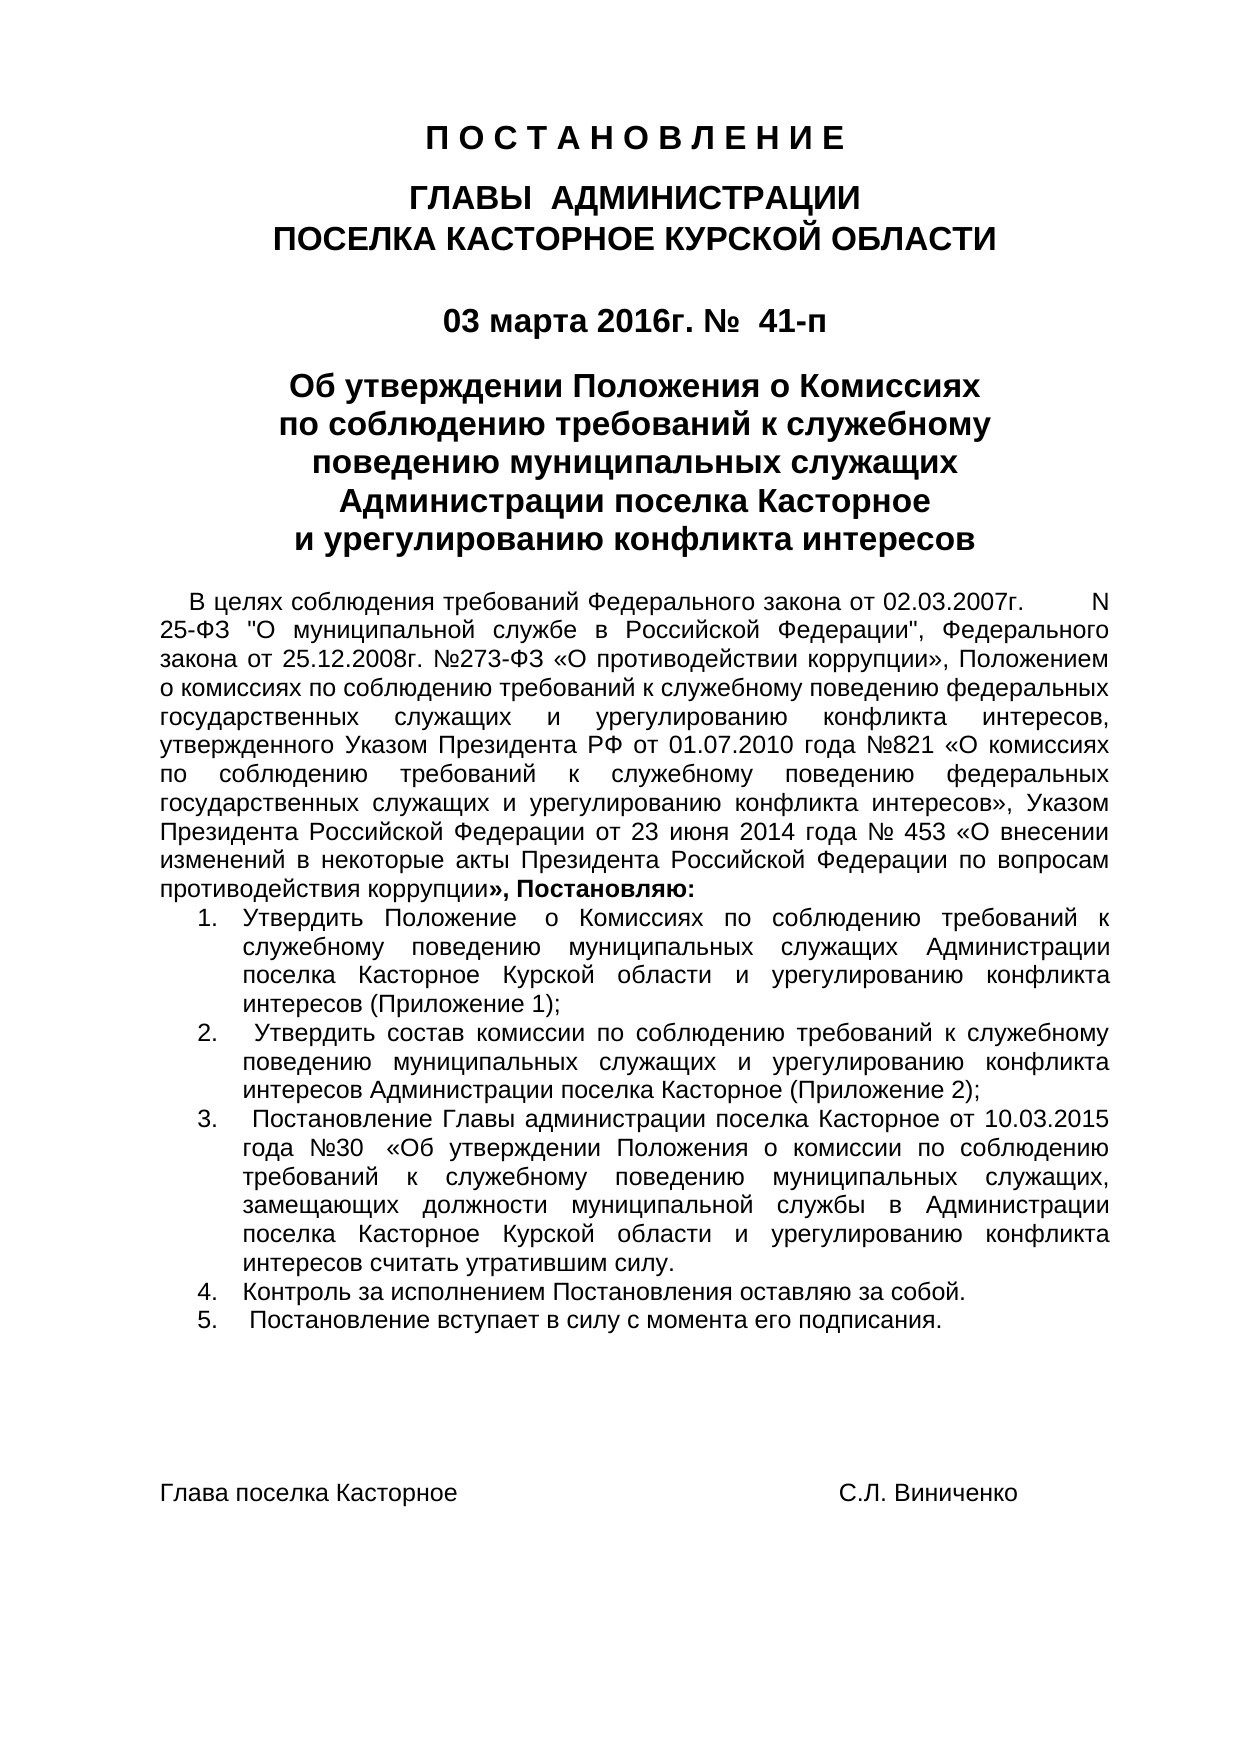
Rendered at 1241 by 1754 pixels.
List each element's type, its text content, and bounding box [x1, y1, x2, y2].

text 03 марта 2016г. № 41-п [159, 301, 1110, 339]
list Утвердить Положение о Комиссиях по соблюдению требований к служебному поведению муниципальных служащих Администрации поселка Касторное Курской области и урегулированию конфликта интересов (Приложение 1); [197, 903, 1110, 1018]
list Контроль за исполнением Постановления оставляю за собой. [197, 1277, 1110, 1305]
list Утвердить состав комиссии по соблюдению требований к служебному поведению муниципальных служащих и урегулированию конфликта интересов Администрации поселка Касторное (Приложение 2); [197, 1018, 1110, 1104]
text Глава поселка Касторное С.Л. Виниченко [159, 1478, 1110, 1507]
text по соблюдению требований к служебному [159, 404, 1110, 443]
text и урегулированию конфликта интересов [159, 519, 1110, 558]
subtitle ГЛАВЫ АДМИНИСТРАЦИИ [159, 176, 1110, 217]
text поведению муниципальных служащих [159, 443, 1110, 481]
title П О С Т А Н О В Л Е Н И Е [159, 118, 1110, 157]
text Администрации поселка Касторное [159, 481, 1110, 519]
subtitle ПОСЕЛКА КАСТОРНОЕ КУРСКОЙ ОБЛАСТИ [159, 217, 1110, 259]
text В целях соблюдения требований Федерального закона от 02.03.2007г. N 25-ФЗ "О муниципальной службе в Российской Федерации", Федерального закона от 25.12.2008г. №273-ФЗ «О противодействии коррупции», Положением о комиссиях по соблюдению требований к служебному поведению федеральных государственных служащих и урегулированию конфликта интересов, утвержденного Указом Президента РФ от 01.07.2010 года №821 «О комиссиях по соблюдению требований к служебному поведению федеральных государственных служащих и урегулированию конфликта интересов», Указом Президента Российской Федерации от 23 июня 2014 года № 453 «О внесении изменений в некоторые акты Президента Российской Федерации по вопросам противодействия коррупции», Постановляю: [159, 587, 1110, 903]
list Постановление вступает в силу с момента его подписания. [197, 1305, 1110, 1334]
text Об утверждении Положения о Комиссиях [159, 366, 1110, 404]
list Постановление Главы администрации поселка Касторное от 10.03.2015 года №30 «Об утверждении Положения о комиссии по соблюдению требований к служебному поведению муниципальных служащих, замещающих должности муниципальной службы в Администрации поселка Касторное Курской области и урегулированию конфликта интересов считать утратившим силу. [197, 1104, 1110, 1277]
